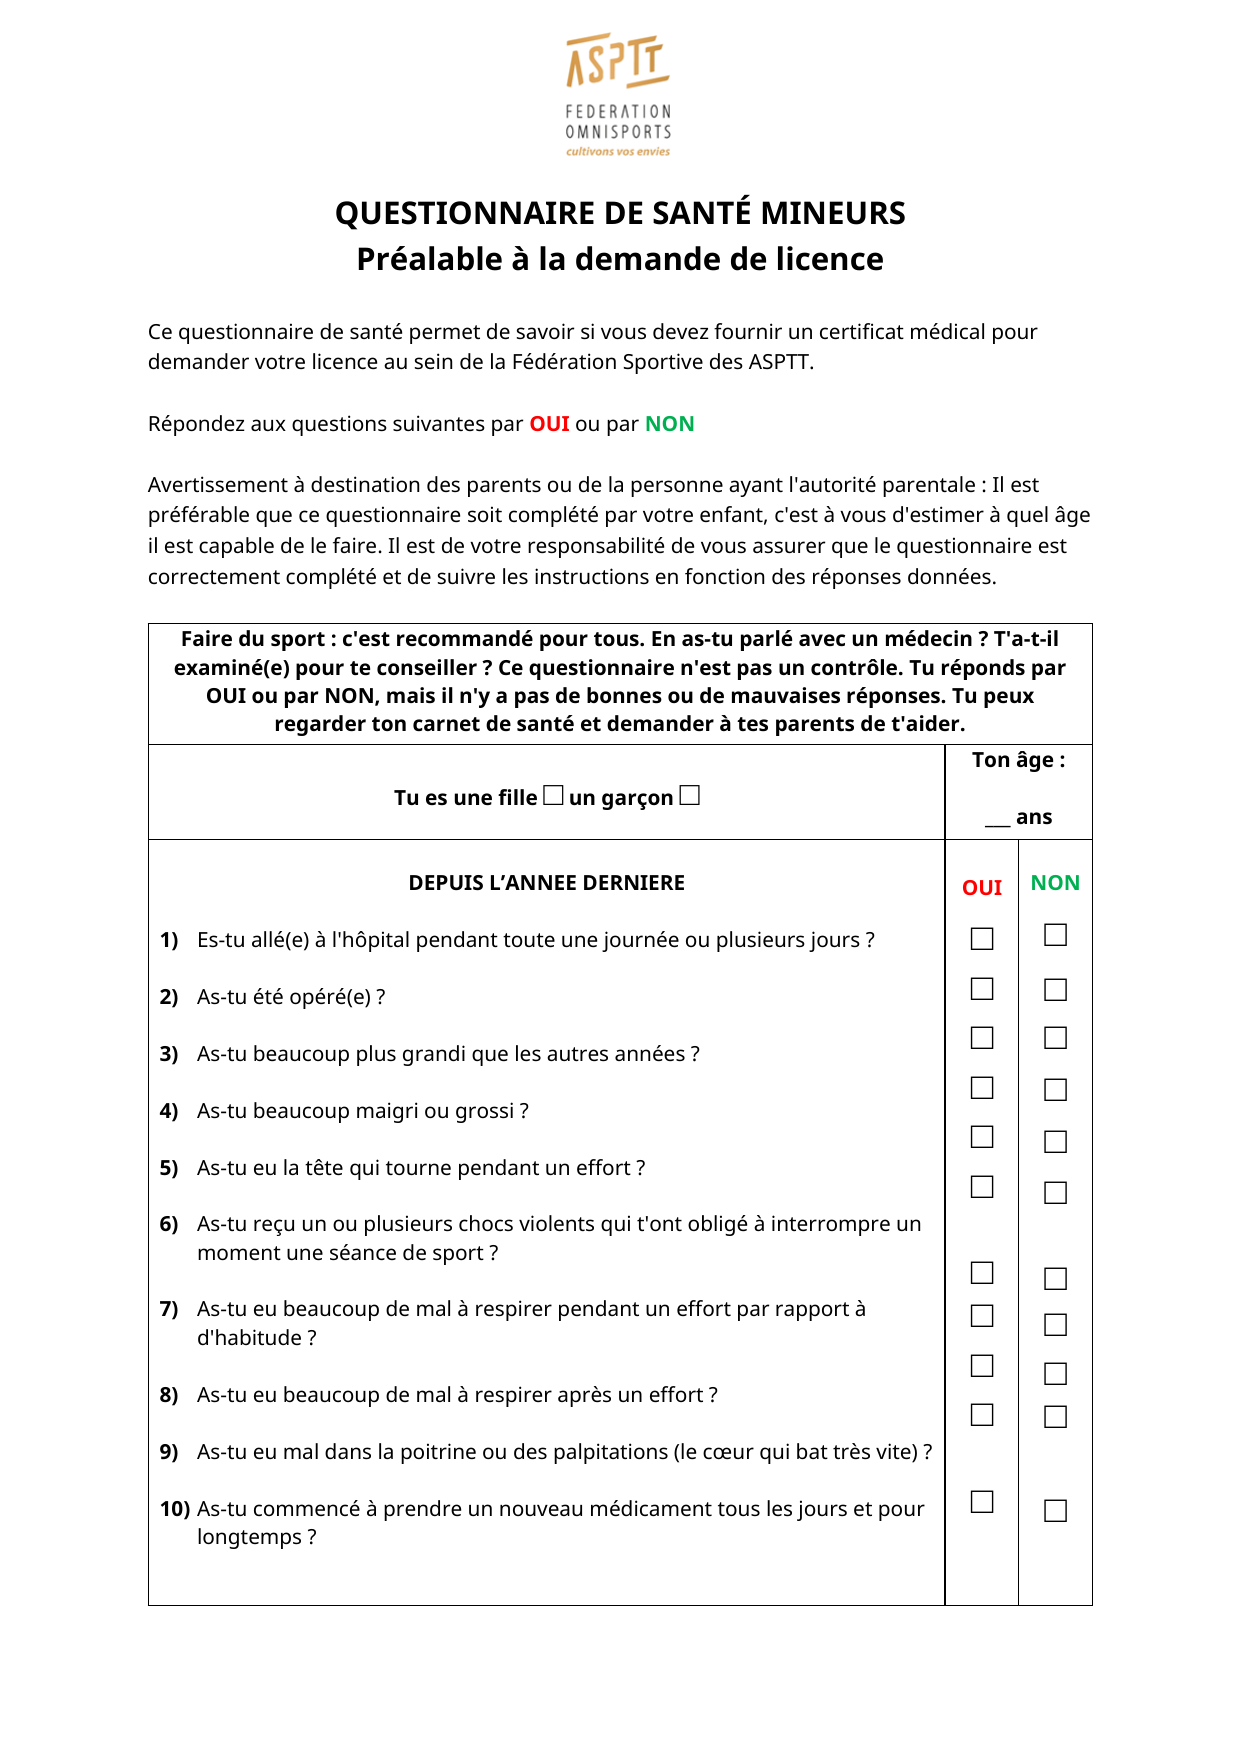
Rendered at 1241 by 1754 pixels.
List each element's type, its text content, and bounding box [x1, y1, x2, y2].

text QUESTIONNAIRE DE SANTÉ MINEURS [148, 191, 1093, 234]
text Préalable à la demande de licence [148, 237, 1093, 280]
text Répondez aux questions suivantes par OUI ou par NON [148, 409, 1093, 437]
picture [525, 0, 715, 189]
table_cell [946, 840, 1018, 1605]
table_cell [149, 840, 944, 1605]
table_header Faire du sport : c'est recommandé pour tous. En as-tu parlé avec un médecin ? T'a-t-il examiné(e) pour te conseiller ? Ce questionnaire n'est pas un contrôle. Tu réponds par OUI ou par NON, mais il n'y a pas de bonnes ou de mauvaises réponses. Tu peux regarder ton carnet de santé et demander à tes parents de t'aider. [149, 624, 1092, 744]
text Avertissement à destination des parents ou de la personne ayant l'autorité parentale : Il est préférable que ce questionnaire soit complété par votre enfant, c'est à vous d'estimer à quel âge il est capable de le faire. Il est de votre responsabilité de vous assurer que le questionnaire est correctement complété et de suivre les instructions en fonction des réponses données. [148, 470, 1093, 590]
text Ce questionnaire de santé permet de savoir si vous devez fournir un certificat médical pour demander votre licence au sein de la Fédération Sportive des ASPTT. [148, 317, 1093, 376]
table_cell Ton âge : ___ ans [946, 745, 1092, 839]
table_cell Tu es une fille □ un garçon □ [149, 745, 944, 839]
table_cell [1019, 840, 1092, 1605]
